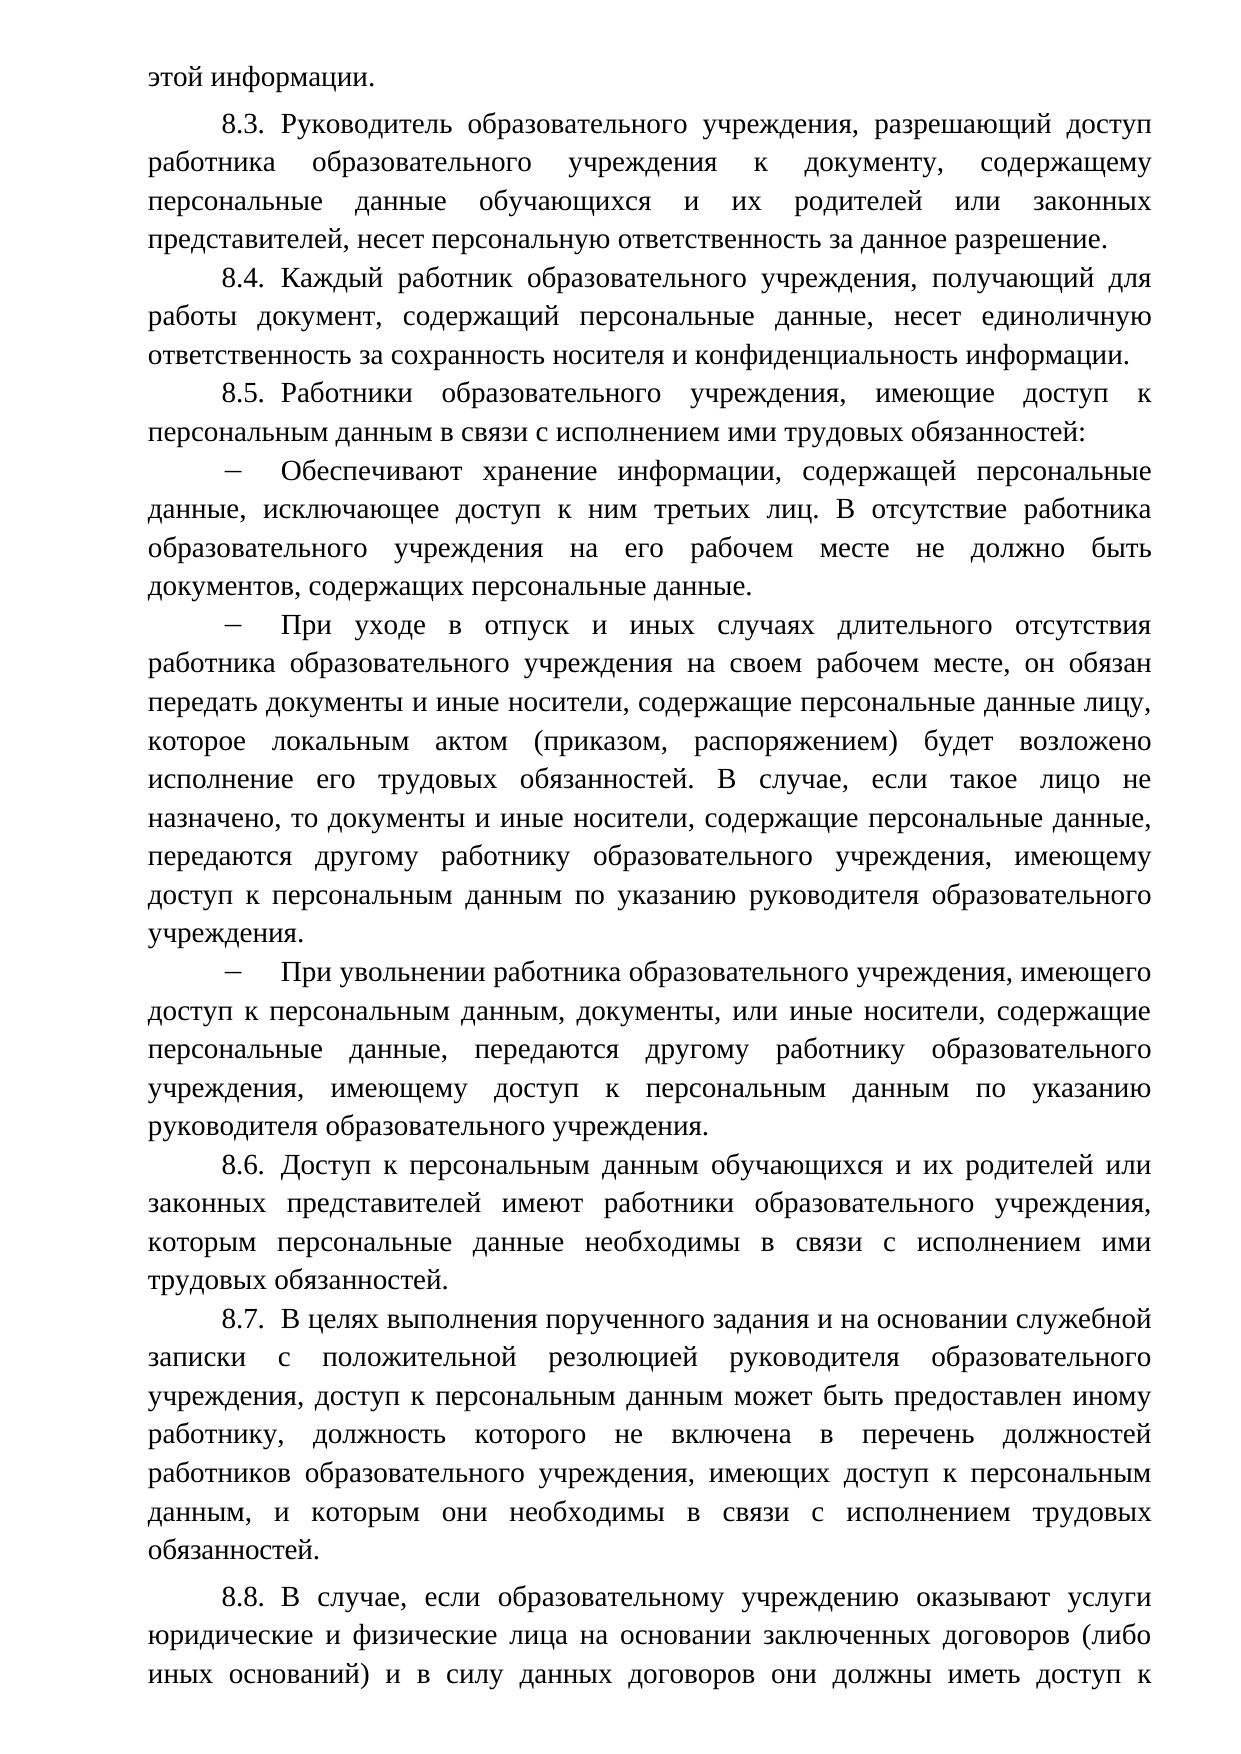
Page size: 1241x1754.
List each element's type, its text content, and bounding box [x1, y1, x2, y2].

list Каждый работник образовательного учреждения, получающий для работы документ, содержащий персональные данные, несет единоличную ответственность за сохранность носителя и конфиденциальность информации. [148, 260, 1152, 371]
list При увольнении работника образовательного учреждения, имеющего доступ к персональным данным, документы, или иные носители, содержащие персональные данные, передаются другому работнику образовательного учреждения, имеющему доступ к персональным данным по указанию руководителя образовательного учреждения. [148, 954, 1152, 1142]
list При уходе в отпуск и иных случаях длительного отсутствия работника образовательного учреждения на своем рабочем месте, он обязан передать документы и иные носители, содержащие персональные данные лицу, которое локальным актом (приказом, распоряжением) будет возложено исполнение его трудовых обязанностей. В случае, если такое лицо не назначено, то документы и иные носители, содержащие персональные данные, передаются другому работнику образовательного учреждения, имеющему доступ к персональным данным по указанию руководителя образовательного учреждения. [148, 607, 1152, 949]
list Доступ к персональным данным обучающихся и их родителей или законных представителей имеют работники образовательного учреждения, которым персональные данные необходимы в связи с исполнением ими трудовых обязанностей. [148, 1147, 1152, 1296]
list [148, 59, 1152, 93]
list В целях выполнения порученного задания и на основании служебной записки с положительной резолюцией руководителя образовательного учреждения, доступ к персональным данным может быть предоставлен иному работнику, должность которого не включена в перечень должностей работников образовательного учреждения, имеющих доступ к персональным данным, и которым они необходимы в связи с исполнением трудовых обязанностей. [148, 1301, 1152, 1566]
list Обеспечивают хранение информации, содержащей персональные данные, исключающее доступ к ним третьих лиц. В отсутствие работника образовательного учреждения на его рабочем месте не должно быть документов, содержащих персональные данные. [148, 453, 1152, 602]
list Работники образовательного учреждения, имеющие доступ к персональным данным в связи с исполнением ими трудовых обязанностей: [148, 376, 1152, 448]
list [148, 1579, 1152, 1689]
list Руководитель образовательного учреждения, разрешающий доступ работника образовательного учреждения к документу, содержащему персональные данные обучающихся и их родителей или законных представителей, несет персональную ответственность за данное разрешение. [148, 106, 1152, 255]
